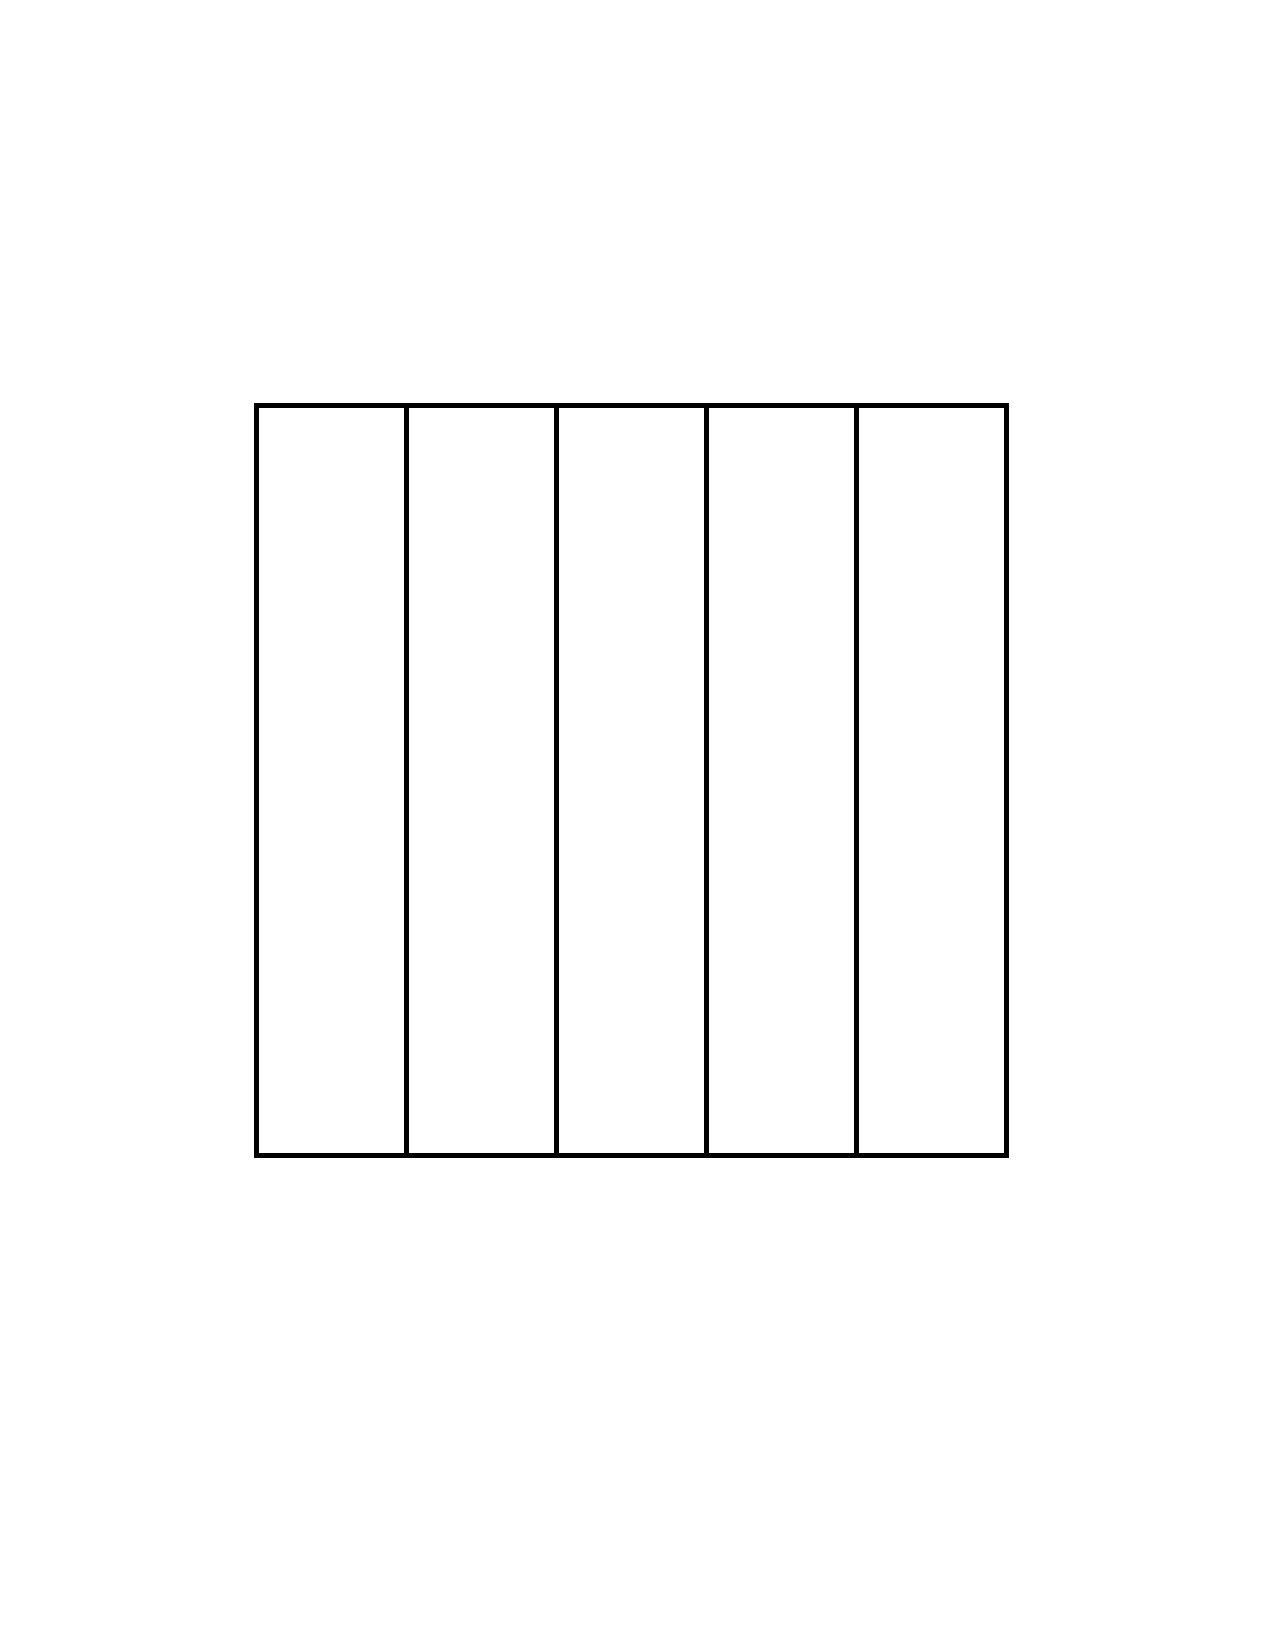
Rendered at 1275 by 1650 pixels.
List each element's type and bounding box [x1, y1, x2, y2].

table_header [409, 408, 554, 1153]
table_header [559, 408, 704, 1153]
table_header [859, 408, 1004, 1153]
table_header [709, 408, 854, 1153]
table_header [259, 408, 404, 1153]
